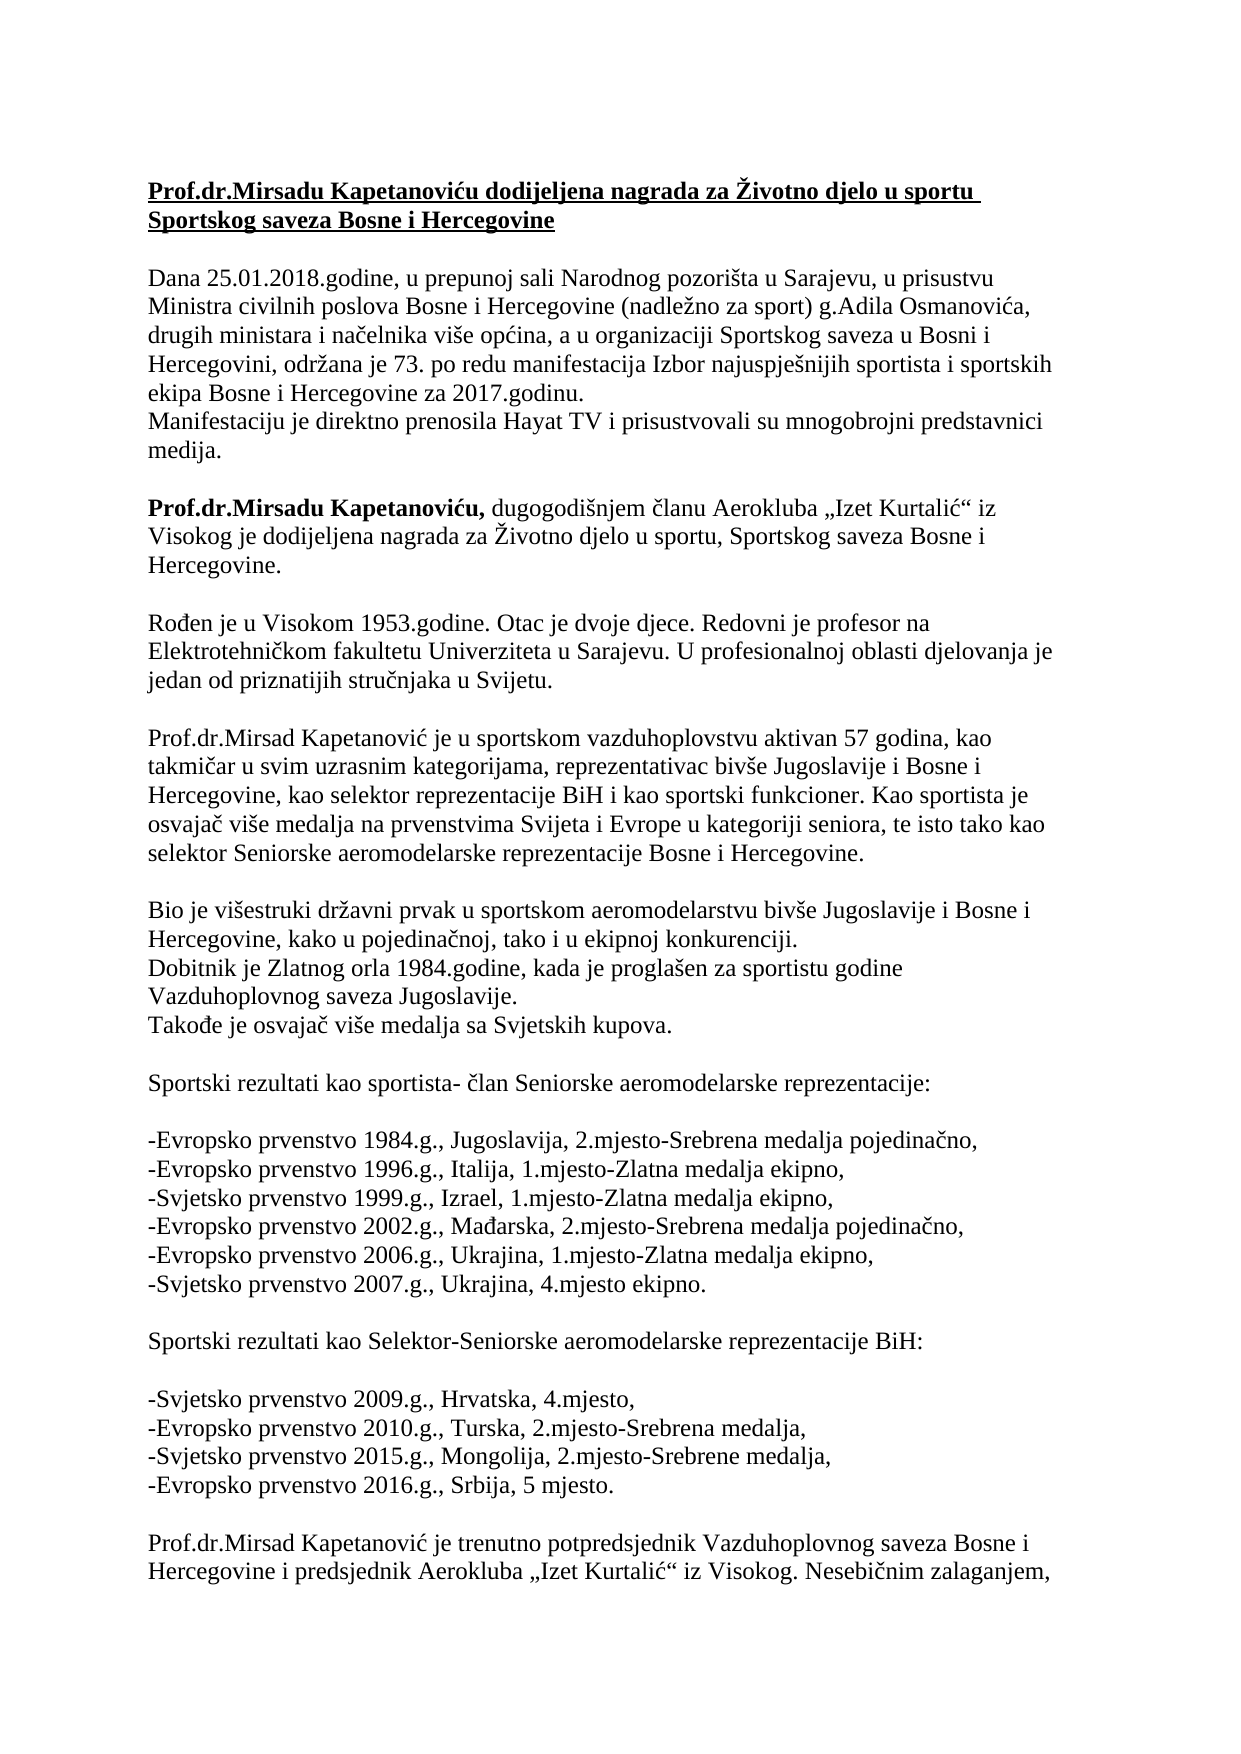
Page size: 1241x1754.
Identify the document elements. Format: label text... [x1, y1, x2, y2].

text -Svjetsko prvenstvo 2015.g., Mongolija, 2.mjesto-Srebrene medalja, [148, 1441, 1063, 1470]
text -Svjetsko prvenstvo 1999.g., Izrael, 1.mjesto-Zlatna medalja ekipno, [148, 1183, 1063, 1211]
text Prof.dr.Mirsadu Kapetanoviću dodijeljena nagrada za Životno djelo u sportu Sportskog saveza Bosne i Hercegovine [148, 176, 1063, 234]
text -Evropsko prvenstvo 2010.g., Turska, 2.mjesto-Srebrena medalja, [148, 1413, 1063, 1441]
text Dana 25.01.2018.godine, u prepunoj sali Narodnog pozorišta u Sarajevu, u prisustvu Ministra civilnih poslova Bosne i Hercegovine (nadležno za sport) g.Adila Osmanovića, drugih ministara i načelnika više općina, a u organizaciji Sportskog saveza u Bosni i Hercegovini, održana je 73. po redu manifestacija Izbor najuspješnijih sportista i sportskih ekipa Bosne i Hercegovine za 2017.godinu. [148, 263, 1063, 406]
text Rođen je u Visokom 1953.godine. Otac je dvoje djece. Redovni je profesor na Elektrotehničkom fakultetu Univerziteta u Sarajevu. U profesionalnoj oblasti djelovanja je jedan od priznatijih stručnjaka u Svijetu. [148, 608, 1063, 694]
text -Evropsko prvenstvo 1984.g., Jugoslavija, 2.mjesto-Srebrena medalja pojedinačno, [148, 1125, 1063, 1154]
text Manifestaciju je direktno prenosila Hayat TV i prisustvovali su mnogobrojni predstavnici medija. [148, 406, 1063, 464]
text -Evropsko prvenstvo 2006.g., Ukrajina, 1.mjesto-Zlatna medalja ekipno, [148, 1240, 1063, 1269]
text Takođe je osvajač više medalja sa Svjetskih kupova. [148, 1010, 1063, 1039]
text -Evropsko prvenstvo 1996.g., Italija, 1.mjesto-Zlatna medalja ekipno, [148, 1154, 1063, 1183]
text -Svjetsko prvenstvo 2009.g., Hrvatska, 4.mjesto, [148, 1384, 1063, 1413]
text -Evropsko prvenstvo 2016.g., Srbija, 5 mjesto. [148, 1470, 1063, 1499]
text -Evropsko prvenstvo 2002.g., Mađarska, 2.mjesto-Srebrena medalja pojedinačno, [148, 1211, 1063, 1240]
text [148, 1528, 1063, 1585]
text Dobitnik je Zlatnog orla 1984.godine, kada je proglašen za sportistu godine Vazduhoplovnog saveza Jugoslavije. [148, 953, 1063, 1010]
text Sportski rezultati kao Selektor-Seniorske aeromodelarske reprezentacije BiH: [148, 1326, 1063, 1355]
text Bio je višestruki državni prvak u sportskom aeromodelarstvu bivše Jugoslavije i Bosne i Hercegovine, kako u pojedinačnoj, tako i u ekipnoj konkurenciji. [148, 895, 1063, 953]
text Prof.dr.Mirsad Kapetanović je u sportskom vazduhoplovstvu aktivan 57 godina, kao takmičar u svim uzrasnim kategorijama, reprezentativac bivše Jugoslavije i Bosne i Hercegovine, kao selektor reprezentacije BiH i kao sportski funkcioner. Kao sportista je osvajač više medalja na prvenstvima Svijeta i Evrope u kategoriji seniora, te isto tako kao selektor Seniorske aeromodelarske reprezentacije Bosne i Hercegovine. [148, 723, 1063, 866]
text Prof.dr.Mirsadu Kapetanoviću, dugogodišnjem članu Aerokluba „Izet Kurtalić“ iz Visokog je dodijeljena nagrada za Životno djelo u sportu, Sportskog saveza Bosne i Hercegovine. [148, 493, 1063, 579]
text -Svjetsko prvenstvo 2007.g., Ukrajina, 4.mjesto ekipno. [148, 1269, 1063, 1298]
text Sportski rezultati kao sportista- član Seniorske aeromodelarske reprezentacije: [148, 1068, 1063, 1096]
